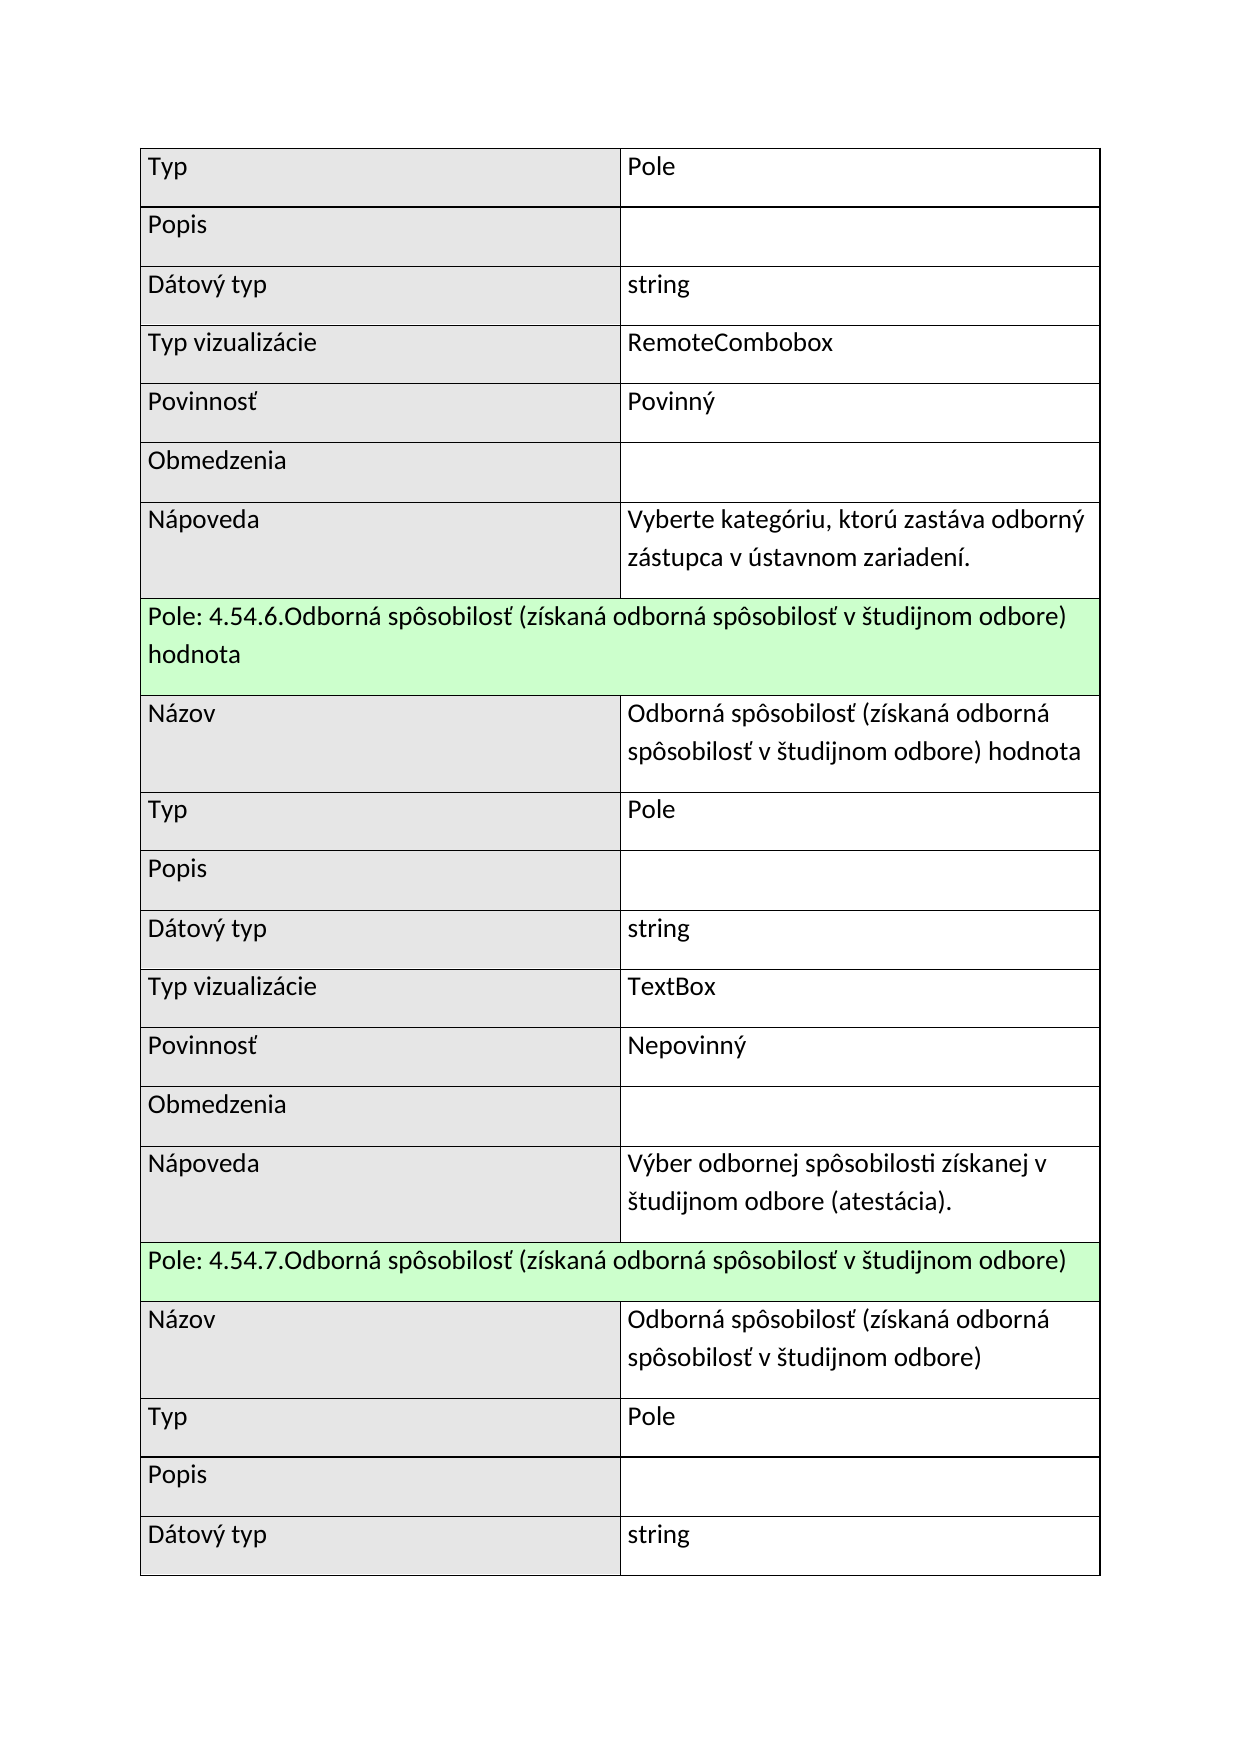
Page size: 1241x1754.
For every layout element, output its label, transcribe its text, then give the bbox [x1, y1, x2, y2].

table_cell Obmedzenia [141, 1087, 620, 1146]
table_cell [621, 503, 1099, 598]
table_cell RemoteCombobox [621, 326, 1099, 383]
table_cell Typ [141, 793, 620, 850]
table_cell string [621, 1517, 1099, 1574]
table_cell Nápoveda [141, 503, 620, 598]
table_cell [621, 443, 1099, 502]
table_cell Nápoveda [141, 1147, 620, 1242]
table_cell Typ [141, 1399, 620, 1456]
table_cell Typ [141, 149, 620, 206]
table_cell Výber odbornej spôsobilosti získanej v študijnom odbore (atestácia). [621, 1147, 1099, 1242]
table_cell Pole [621, 793, 1099, 850]
table_cell Typ vizualizácie [141, 326, 620, 383]
table_cell Nepovinný [621, 1028, 1099, 1086]
table_cell Pole [621, 149, 1099, 206]
table_cell [621, 851, 1099, 910]
table_cell Popis [141, 208, 620, 266]
table_cell Pole: 4.54.7.Odborná spôsobilosť (získaná odborná spôsobilosť v študijnom odbore) [141, 1243, 1099, 1301]
table_cell Povinný [621, 384, 1099, 442]
table_cell Názov [141, 696, 620, 792]
table_cell Pole [621, 1399, 1099, 1456]
table_cell string [621, 911, 1099, 968]
table_cell Popis [141, 1458, 620, 1516]
table_cell [621, 1458, 1099, 1516]
table_cell string [621, 267, 1099, 324]
table_cell Dátový typ [141, 267, 620, 324]
table_cell Popis [141, 851, 620, 910]
table_cell Dátový typ [141, 911, 620, 968]
table_cell Obmedzenia [141, 443, 620, 502]
table_cell Typ vizualizácie [141, 970, 620, 1027]
table_cell TextBox [621, 970, 1099, 1027]
table_cell [621, 1087, 1099, 1146]
table_cell Odborná spôsobilosť (získaná odborná spôsobilosť v študijnom odbore) [621, 1302, 1099, 1398]
table_cell Názov [141, 1302, 620, 1398]
table_cell [621, 208, 1099, 266]
table_cell Pole: 4.54.6.Odborná spôsobilosť (získaná odborná spôsobilosť v študijnom odbore) hodnota [141, 599, 1099, 695]
table_cell Odborná spôsobilosť (získaná odborná spôsobilosť v študijnom odbore) hodnota [621, 696, 1099, 792]
table_cell Dátový typ [141, 1517, 620, 1574]
table_cell Povinnosť [141, 1028, 620, 1086]
table_cell Povinnosť [141, 384, 620, 442]
